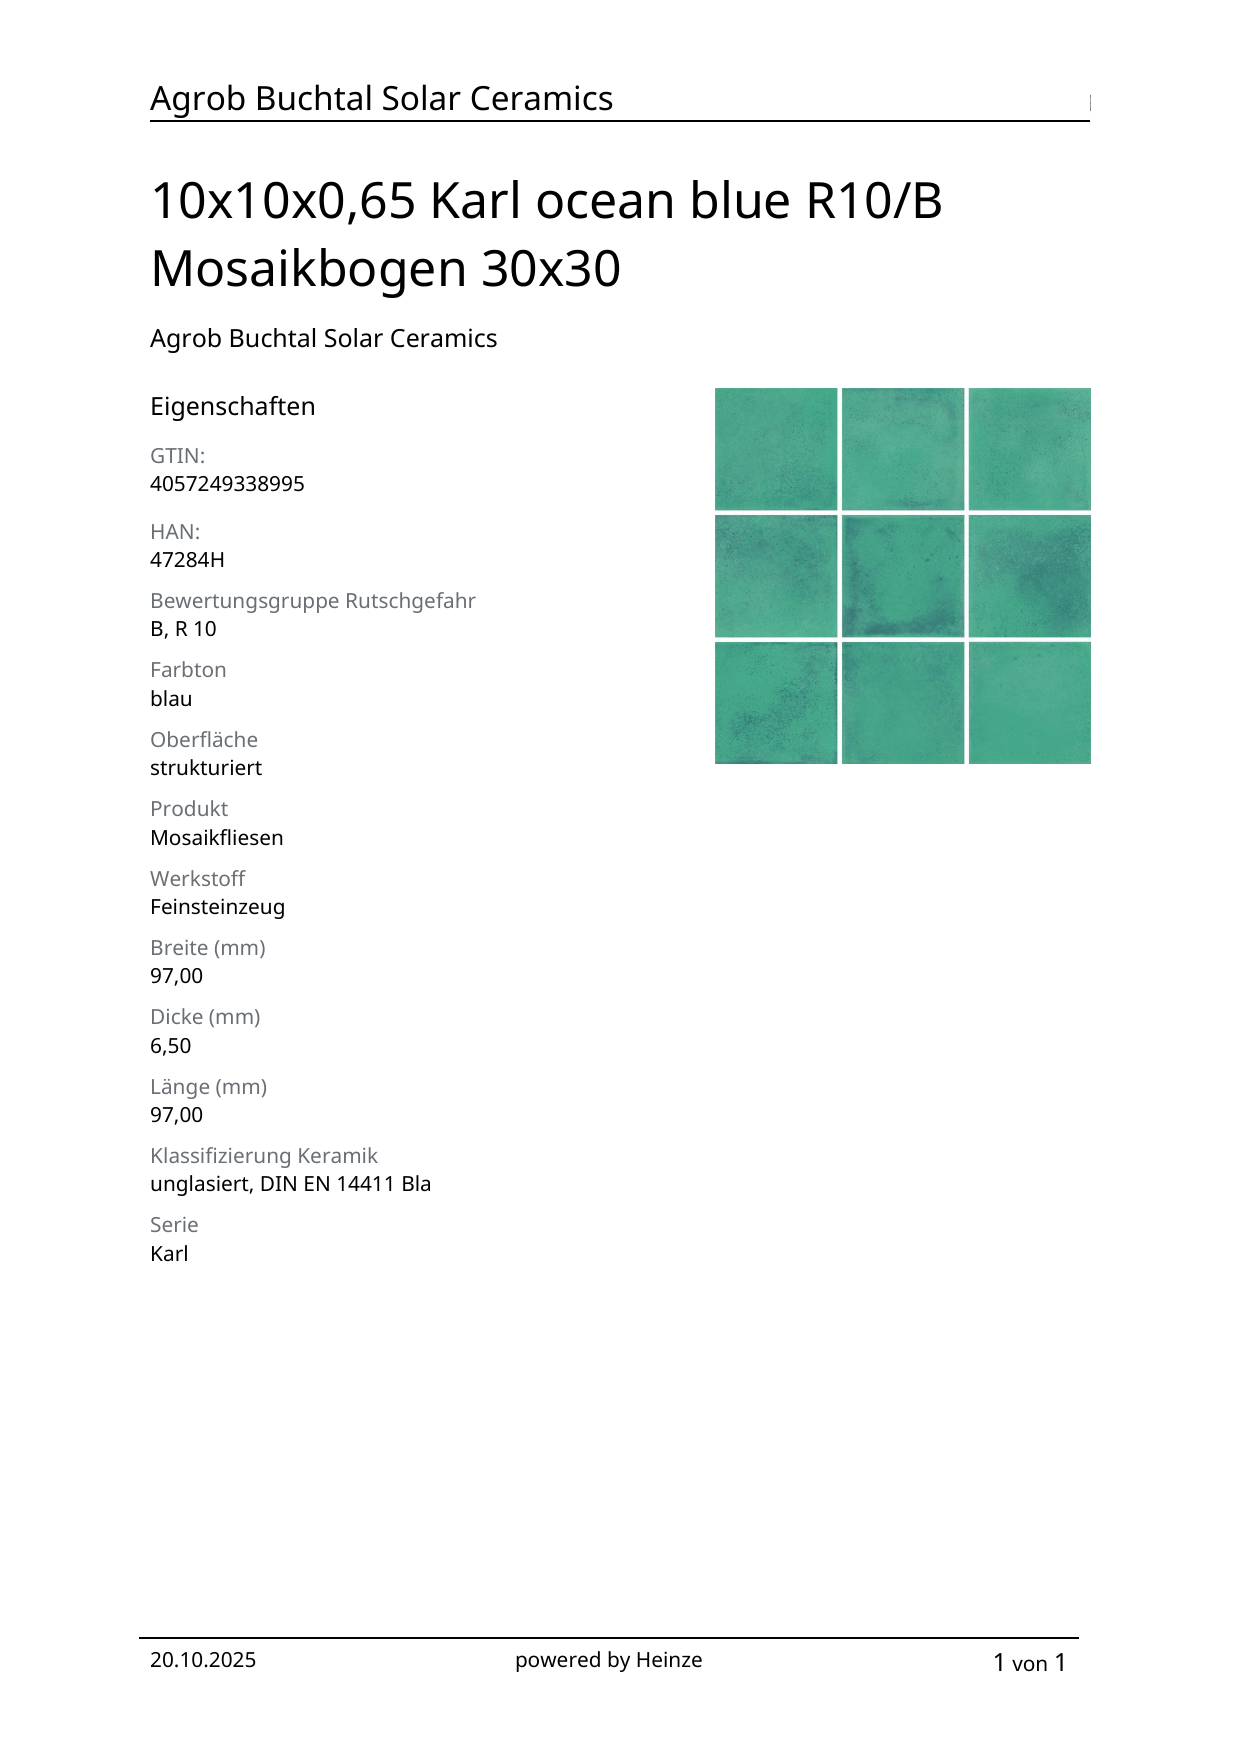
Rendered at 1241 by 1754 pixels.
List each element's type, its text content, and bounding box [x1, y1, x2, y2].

text Werkstoff [150, 864, 1090, 892]
text 4057249338995 [150, 469, 715, 498]
text unglasiert, DIN EN 14411 Bla [150, 1169, 1090, 1198]
text Länge (mm) [150, 1072, 1090, 1100]
text Farbton [150, 656, 715, 684]
text GTIN: [150, 441, 715, 469]
text Karl [150, 1239, 1090, 1267]
text Eigenschaften [150, 388, 715, 422]
text 97,00 [150, 961, 1090, 990]
text Breite (mm) [150, 933, 1090, 961]
text HAN: [150, 517, 715, 545]
text blau [150, 684, 715, 712]
text Klassifizierung Keramik [150, 1141, 1090, 1169]
text 47284H [150, 545, 715, 574]
text Serie [150, 1211, 1090, 1239]
text B, R 10 [150, 614, 715, 643]
text Dicke (mm) [150, 1002, 1090, 1031]
text strukturiert [150, 753, 1090, 782]
text 10x10x0,65 Karl ocean blue R10/B Mosaikbogen 30x30 [150, 165, 1090, 301]
text 97,00 [150, 1100, 1090, 1129]
text 6,50 [150, 1031, 1090, 1059]
text Feinsteinzeug [150, 892, 1090, 921]
text Agrob Buchtal Solar Ceramics [150, 320, 1090, 354]
text Produkt [150, 794, 1090, 823]
text Oberfläche [150, 725, 715, 753]
text Mosaikfliesen [150, 823, 1090, 851]
text Bewertungsgruppe Rutschgefahr [150, 586, 715, 614]
picture [715, 388, 1091, 764]
